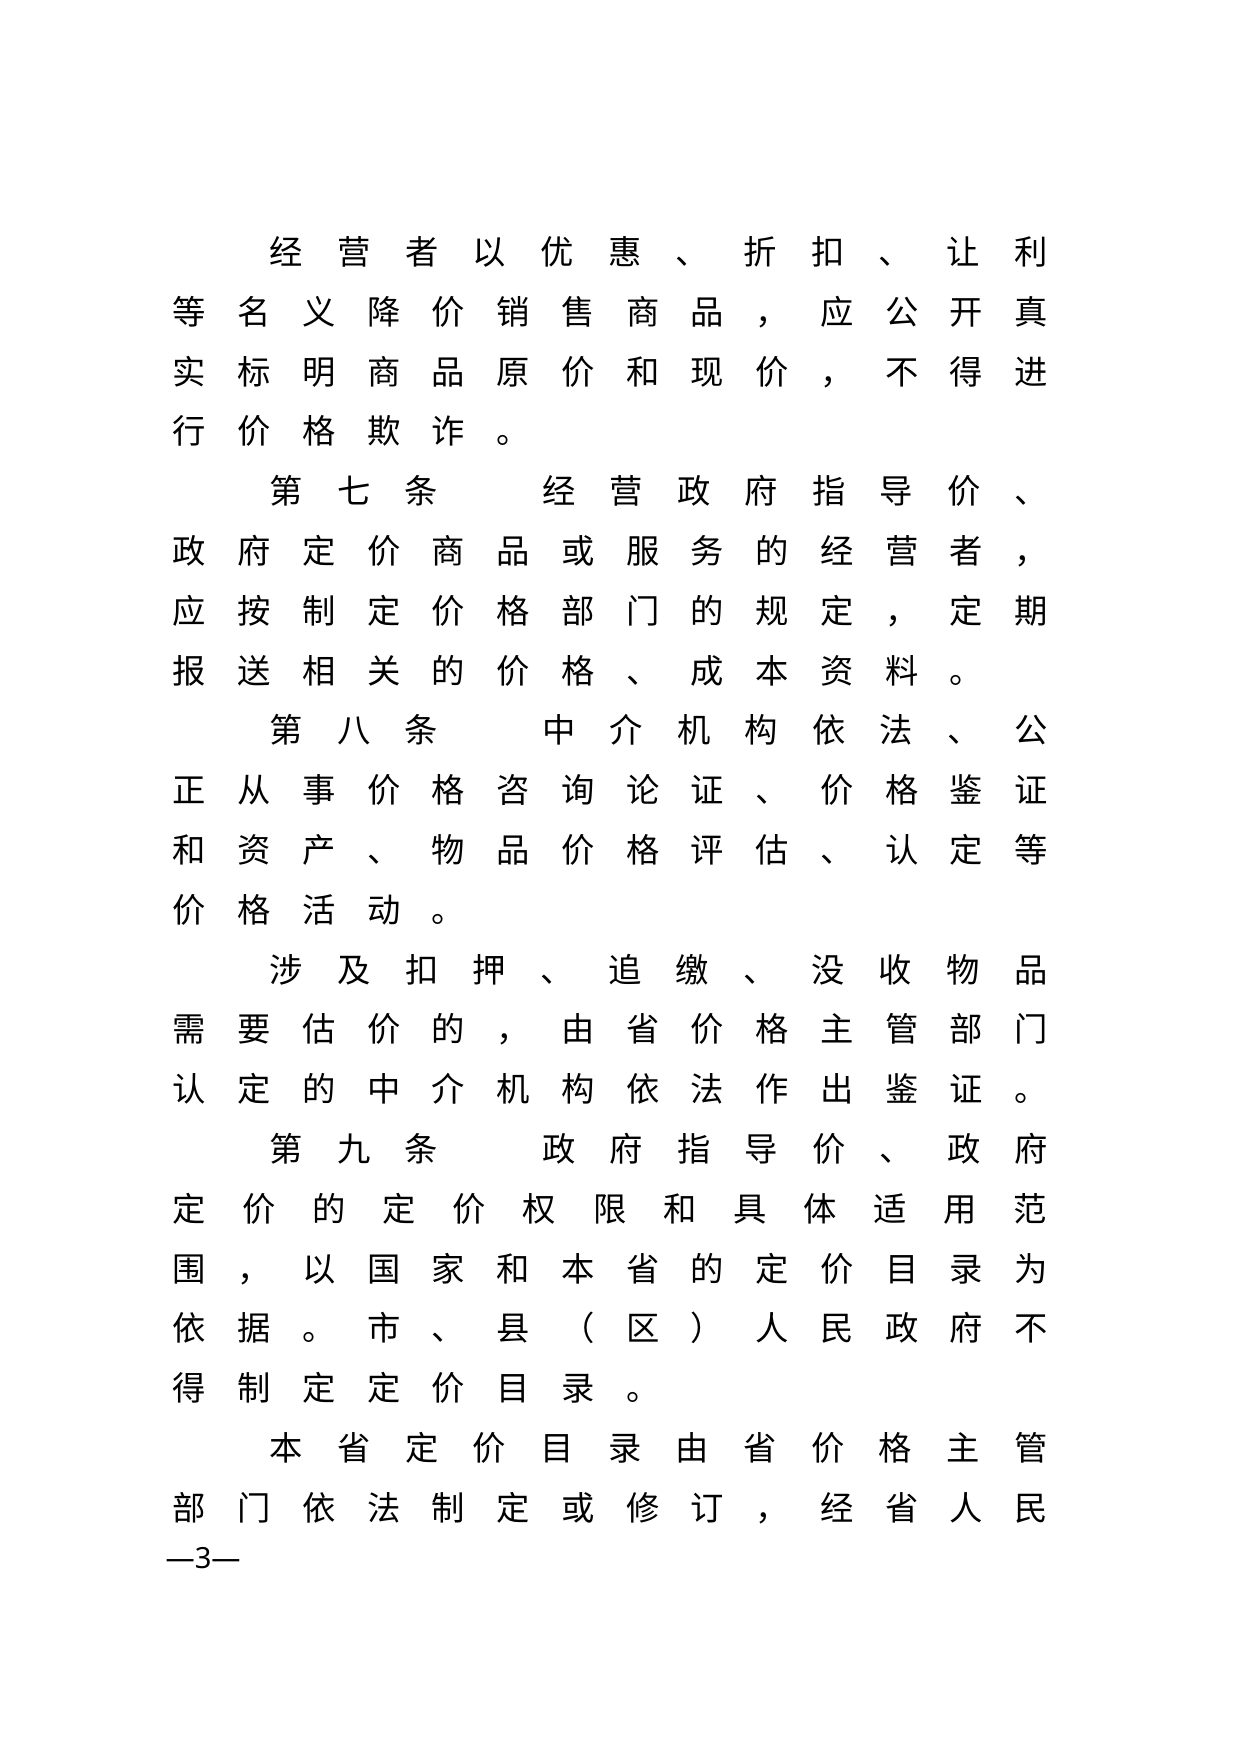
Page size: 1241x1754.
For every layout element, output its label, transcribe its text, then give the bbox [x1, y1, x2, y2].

text 第七条 经营政府指导价、政府定价商品或服务的经营者，应按制定价格部门的规定，定期报送相关的价格、成本资料。 [172, 459, 1079, 698]
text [172, 1416, 1079, 1536]
text 涉及扣押、追缴、没收物品需要估价的，由省价格主管部门认定的中介机构依法作出鉴证。 [172, 938, 1079, 1117]
text 第九条 政府指导价、政府定价的定价权限和具体适用范围，以国家和本省的定价目录为依据。市、县（区）人民政府不得制定定价目录。 [172, 1117, 1079, 1416]
text 经营者以优惠、折扣、让利等名义降价销售商品，应公开真实标明商品原价和现价，不得进行价格欺诈。 [172, 220, 1079, 459]
text 第八条 中介机构依法、公正从事价格咨询论证、价格鉴证和资产、物品价格评估、认定等价格活动。 [172, 698, 1079, 938]
